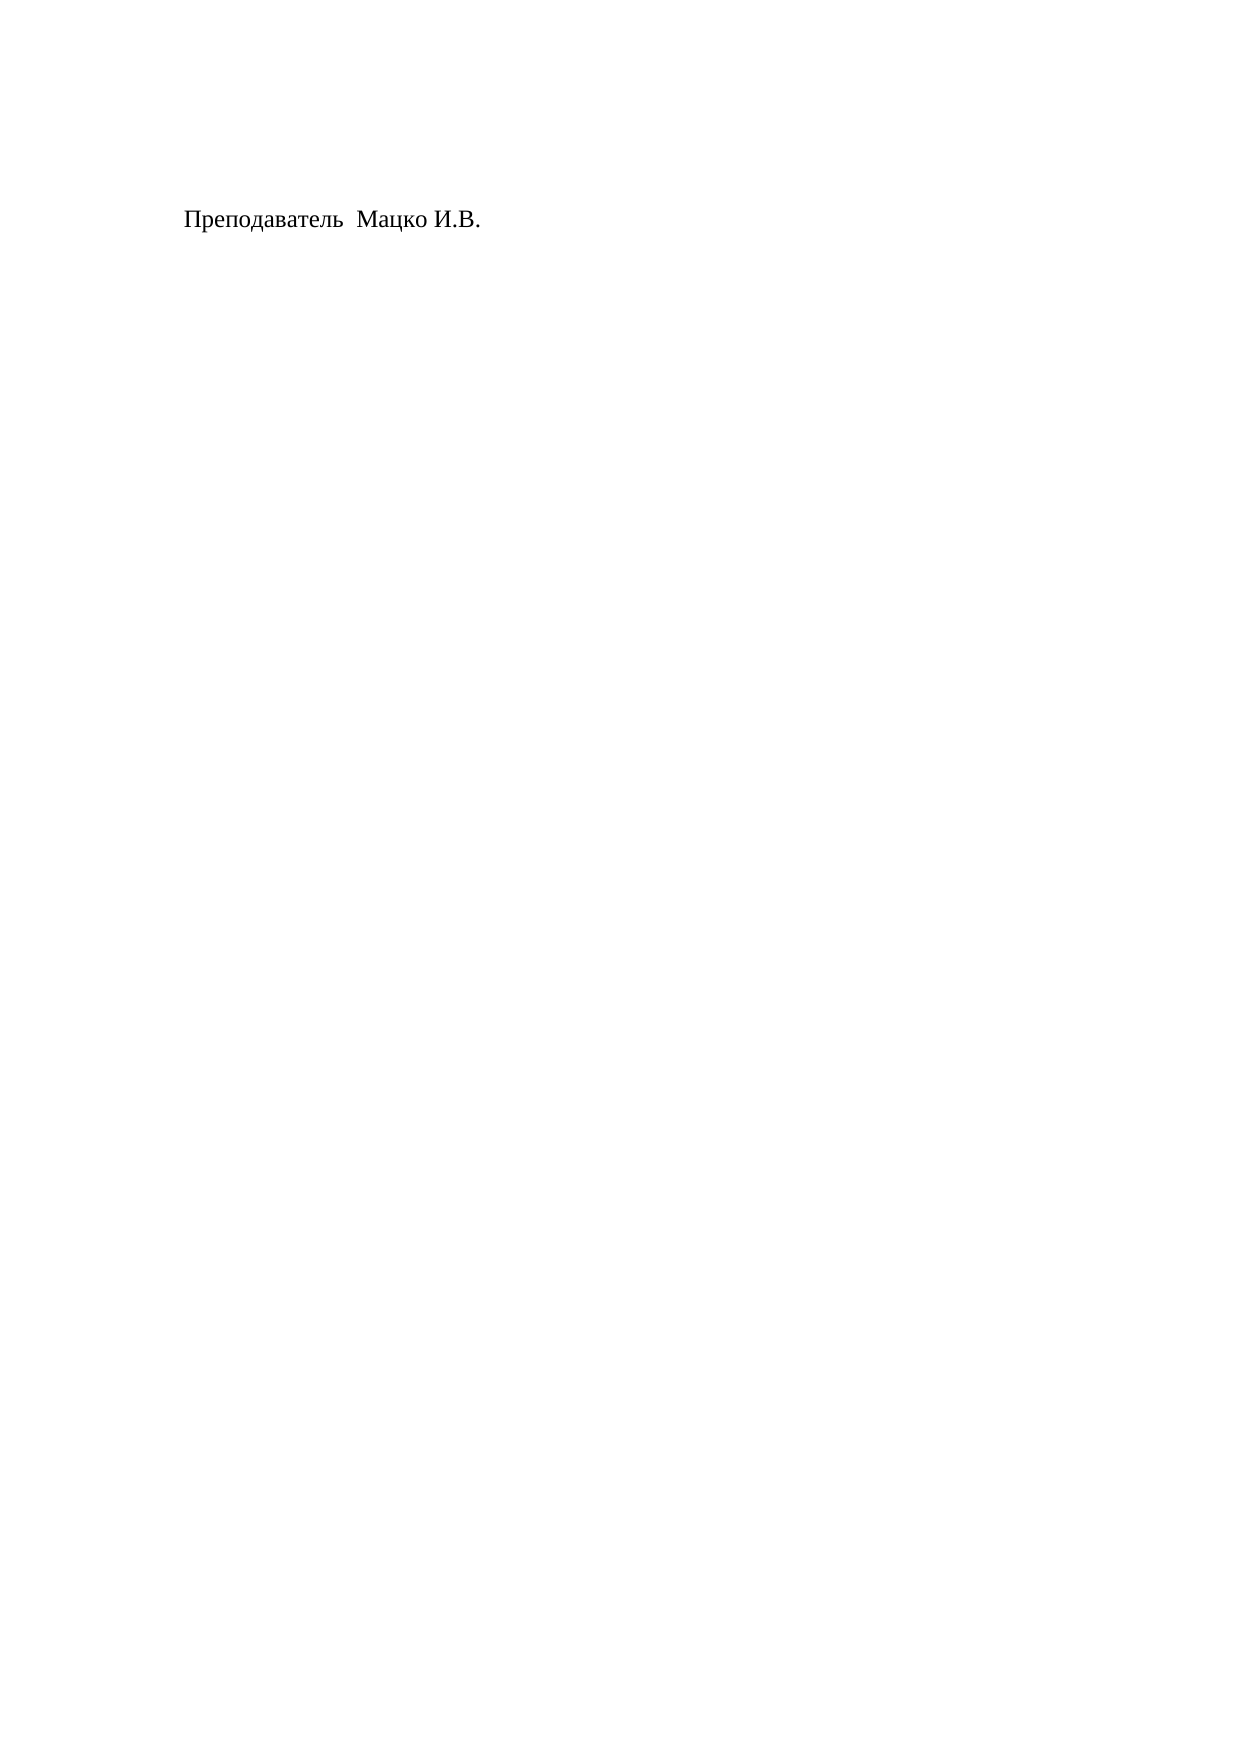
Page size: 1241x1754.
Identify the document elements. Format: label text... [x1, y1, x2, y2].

text Преподаватель Мацко И.В. [177, 204, 1152, 233]
